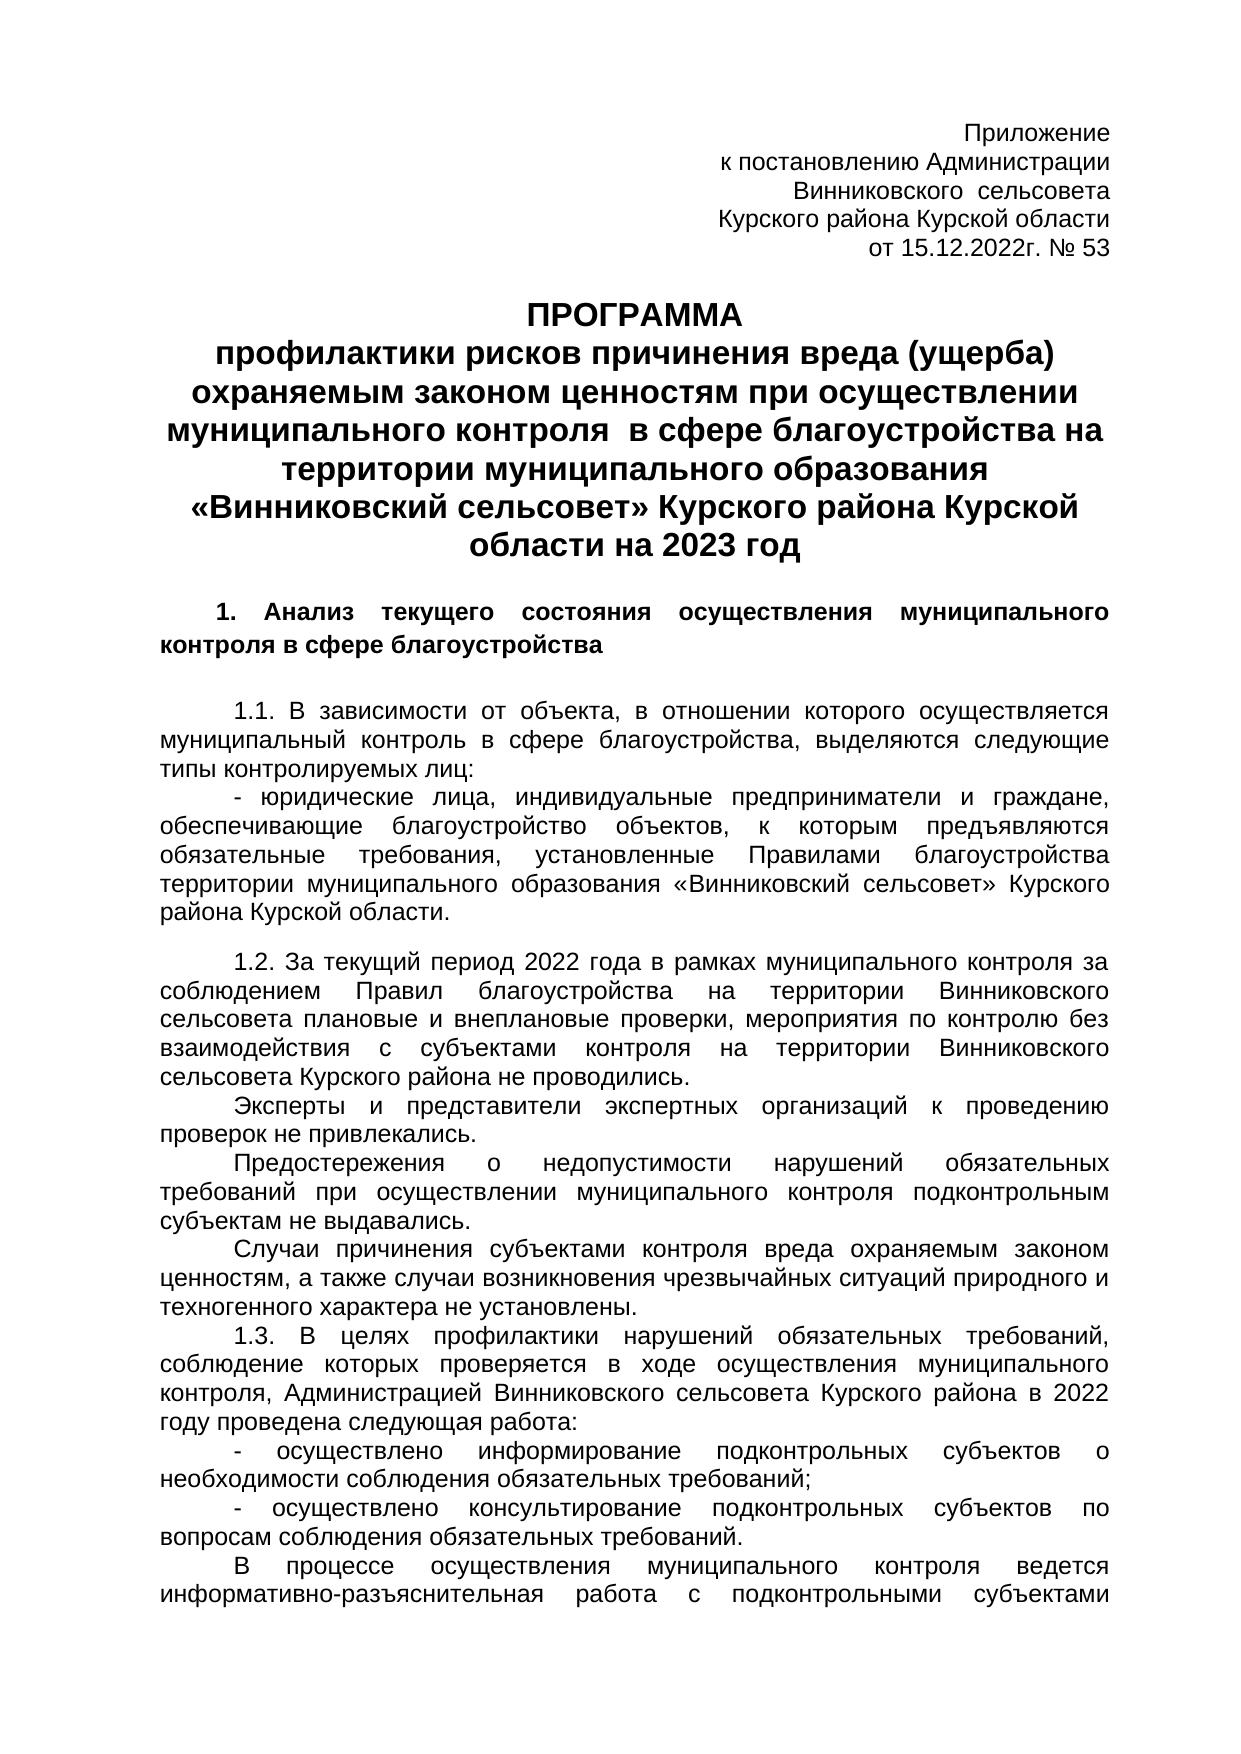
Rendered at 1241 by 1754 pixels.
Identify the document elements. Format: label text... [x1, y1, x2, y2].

text к постановлению Администрации [159, 147, 1110, 176]
text 1.3. В целях профилактики нарушений обязательных требований, соблюдение которых проверяется в ходе осуществления муниципального контроля, Администрацией Винниковского сельсовета Курского района в 2022 году проведена следующая работа: [159, 1321, 1110, 1436]
text 1. Анализ текущего состояния осуществления муниципального контроля в сфере благоустройства [159, 597, 1110, 659]
text Курского района Курской области [159, 204, 1110, 233]
text Приложение [159, 118, 1110, 147]
text ПРОГРАММА [159, 295, 1110, 333]
text Винниковского сельсовета [159, 176, 1110, 204]
text Эксперты и представители экспертных организаций к проведению проверок не привлекались. [159, 1091, 1110, 1148]
text профилактики рисков причинения вреда (ущерба) охраняемым законом ценностям при осуществлении муниципального контроля в сфере благоустройства на территории муниципального образования «Винниковский сельсовет» Курского района Курской области на 2023 год [159, 333, 1110, 564]
text 1.2. За текущий период 2022 года в рамках муниципального контроля за соблюдением Правил благоустройства на территории Винниковского сельсовета плановые и внеплановые проверки, мероприятия по контролю без взаимодействия с субъектами контроля на территории Винниковского сельсовета Курского района не проводились. [159, 947, 1110, 1091]
text от 15.12.2022г. № 53 [159, 233, 1110, 262]
text - юридические лица, индивидуальные предприниматели и граждане, обеспечивающие благоустройство объектов, к которым предъявляются обязательные требования, установленные Правилами благоустройства территории муниципального образования «Винниковский сельсовет» Курского района Курской области. [159, 782, 1110, 926]
text 1.1. В зависимости от объекта, в отношении которого осуществляется муниципальный контроль в сфере благоустройства, выделяются следующие типы контролируемых лиц: [159, 696, 1110, 782]
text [159, 1551, 1110, 1608]
text - осуществлено консультирование подконтрольных субъектов по вопросам соблюдения обязательных требований. [159, 1493, 1110, 1551]
text Предостережения о недопустимости нарушений обязательных требований при осуществлении муниципального контроля подконтрольным субъектам не выдавались. [159, 1148, 1110, 1234]
text Случаи причинения субъектами контроля вреда охраняемым законом ценностям, а также случаи возникновения чрезвычайных ситуаций природного и техногенного характера не установлены. [159, 1234, 1110, 1321]
text - осуществлено информирование подконтрольных субъектов о необходимости соблюдения обязательных требований; [159, 1436, 1110, 1493]
